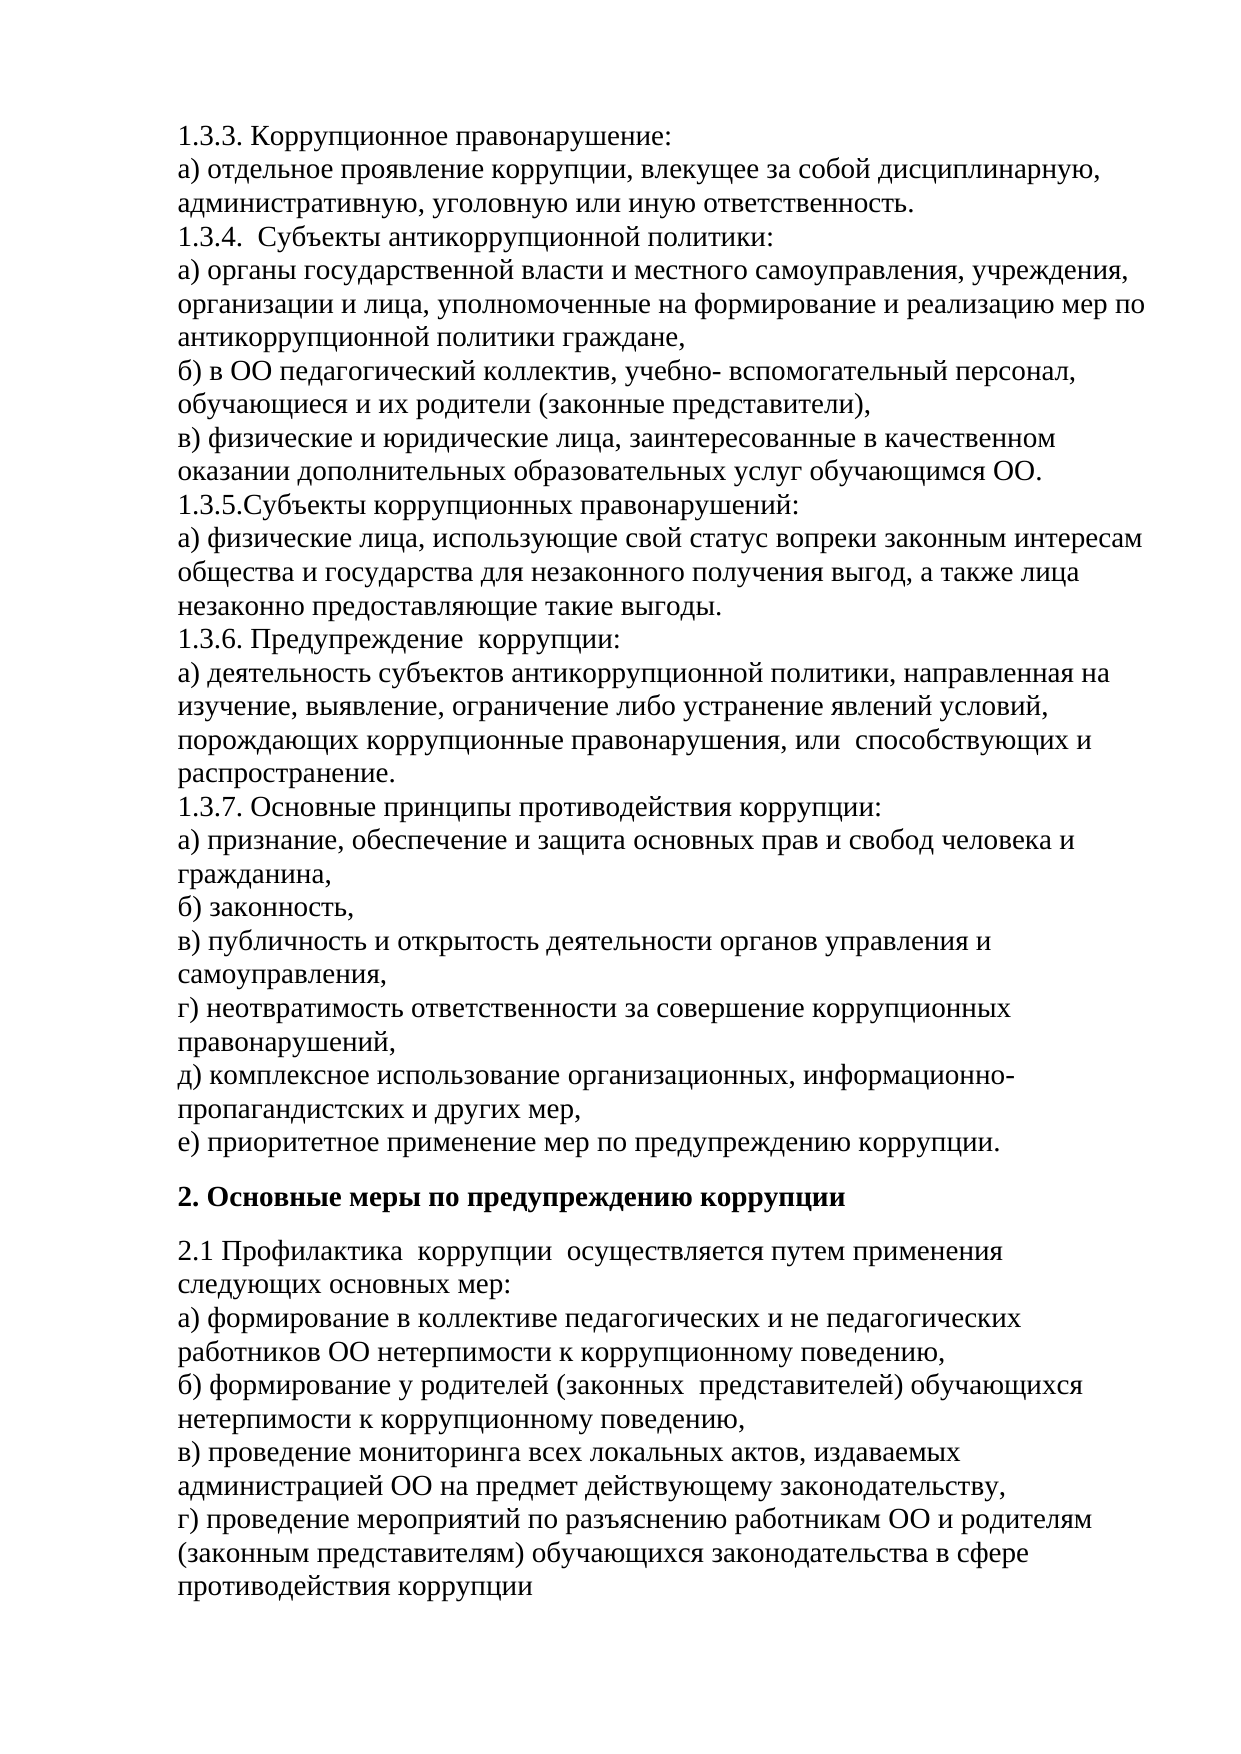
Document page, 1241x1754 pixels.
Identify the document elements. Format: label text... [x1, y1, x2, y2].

text 2.1 Профилактика коррупции осуществляется путем применения следующих основных мер: а) формирование в коллективе педагогических и не педагогических работников ОО нетерпимости к коррупционному поведению, б) формирование у родителей (законных представителей) обучающихся нетерпимости к коррупционному поведению, в) проведение мониторинга всех локальных актов, издаваемых администрацией ОО на предмет действующему законодательству, г) проведение мероприятий по разъяснению работникам ОО и родителям (законным представителям) обучающихся законодательства в сфере противодействия коррупции [177, 1233, 1152, 1602]
text 2. Основные меры по предупреждению коррупции [177, 1179, 1152, 1212]
text 1.3.3. Коррупционное правонарушение: а) отдельное проявление коррупции, влекущее за собой дисциплинарную, административную, уголовную или иную ответственность. 1.3.4. Субъекты антикоррупционной политики: а) органы государственной власти и местного самоуправления, учреждения, организации и лица, уполномоченные на формирование и реализацию мер по антикоррупционной политики граждане, б) в ОО педагогический коллектив, учебно- вспомогательный персонал, обучающиеся и их родители (законные представители), в) физические и юридические лица, заинтересованные в качественном оказании дополнительных образовательных услуг обучающимся ОО. 1.3.5.Субъекты коррупционных правонарушений: а) физические лица, использующие свой статус вопреки законным интересам общества и государства для незаконного получения выгод, а также лица незаконно предоставляющие такие выгоды. 1.3.6. Предупреждение коррупции: а) деятельность субъектов антикоррупционной политики, направленная на изучение, выявление, ограничение либо устранение явлений условий, порождающих коррупционные правонарушения, или способствующих и распространение. 1.3.7. Основные принципы противодействия коррупции: а) признание, обеспечение и защита основных прав и свобод человека и гражданина, б) законность, в) публичность и открытость деятельности органов управления и самоуправления, г) неотвратимость ответственности за совершение коррупционных правонарушений, д) комплексное использование организационных, информационно- пропагандистских и других мер, е) приоритетное применение мер по предупреждению коррупции. [177, 118, 1152, 1158]
